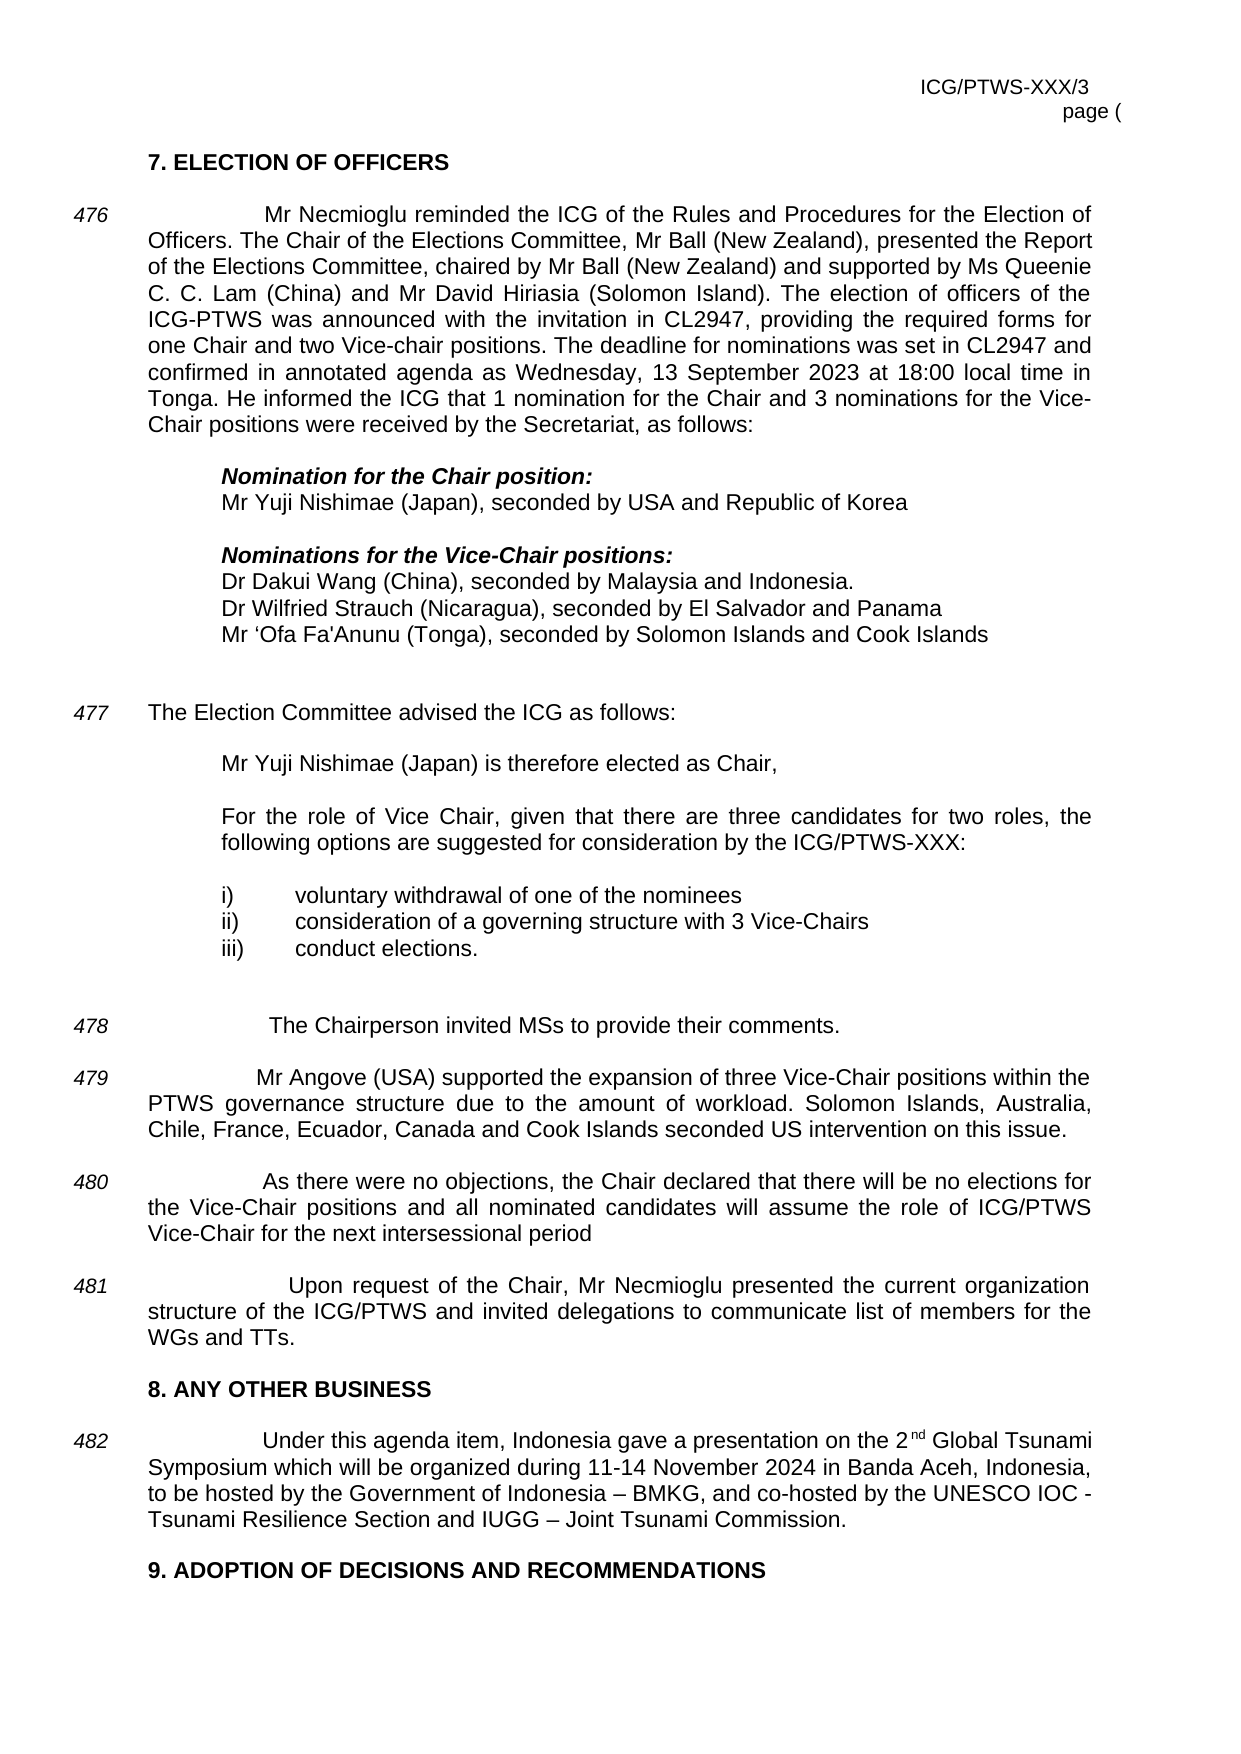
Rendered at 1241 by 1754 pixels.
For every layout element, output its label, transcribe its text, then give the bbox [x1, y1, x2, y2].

text ii) consideration of a governing structure with 3 Vice-Chairs [148, 908, 1092, 934]
text Dr Dakui Wang (China), seconded by Malaysia and Indonesia. [148, 568, 1092, 594]
text 9. ADOPTION OF DECISIONS AND RECOMMENDATIONS [148, 1557, 1092, 1584]
list Mr Angove (USA) supported the expansion of three Vice-Chair positions within the PTWS governance structure due to the amount of workload. Solomon Islands, Australia, Chile, France, Ecuador, Canada and Cook Islands seconded US intervention on this issue. [73, 1063, 1092, 1143]
text i) voluntary withdrawal of one of the nominees [148, 882, 1092, 908]
text Nomination for the Chair position: [148, 463, 1092, 489]
text Mr ‘Ofa Fa'Anunu (Tonga), seconded by Solomon Islands and Cook Islands [148, 621, 1092, 647]
list As there were no objections, the Chair declared that there will be no elections for the Vice-Chair positions and all nominated candidates will assume the role of ICG/PTWS Vice-Chair for the next intersessional period [73, 1168, 1092, 1247]
text Mr Yuji Nishimae (Japan), seconded by USA and Republic of Korea [148, 489, 1092, 516]
text Mr Yuji Nishimae (Japan) is therefore elected as Chair, [148, 750, 1092, 776]
list Mr Necmioglu reminded the ICG of the Rules and Procedures for the Election of Officers. The Chair of the Elections Committee, Mr Ball (New Zealand), presented the Report of the Elections Committee, chaired by Mr Ball (New Zealand) and supported by Ms Queenie C. C. Lam (China) and Mr David Hiriasia (Solomon Island). The election of officers of the ICG-PTWS was announced with the invitation in CL2947, providing the required forms for one Chair and two Vice-chair positions. The deadline for nominations was set in CL2947 and confirmed in annotated agenda as Wednesday, 13 September 2023 at 18:00 local time in Tonga. He informed the ICG that 1 nomination for the Chair and 3 nominations for the Vice-Chair positions were received by the Secretariat, as follows: [73, 201, 1092, 438]
text Dr Wilfried Strauch (Nicaragua), seconded by El Salvador and Panama [148, 594, 1092, 621]
list Upon request of the Chair, Mr Necmioglu presented the current organization structure of the ICG/PTWS and invited delegations to communicate list of members for the WGs and TTs. [73, 1272, 1092, 1351]
list The Election Committee advised the ICG as follows: [73, 699, 1092, 725]
text For the role of Vice Chair, given that there are three candidates for two roles, the following options are suggested for consideration by the ICG/PTWS-XXX: [221, 803, 1092, 855]
text iii) conduct elections. [148, 934, 1092, 961]
text 8. ANY OTHER BUSINESS [148, 1376, 1092, 1402]
text 7. ELECTION OF OFFICERS [148, 149, 1092, 176]
text Nominations for the Vice-Chair positions: [148, 542, 1092, 568]
list The Chairperson invited MSs to provide their comments. [73, 1012, 1092, 1038]
list Under this agenda item, Indonesia gave a presentation on the 2nd Global Tsunami Symposium which will be organized during 11-14 November 2024 in Banda Aceh, Indonesia, to be hosted by the Government of Indonesia – BMKG, and co-hosted by the UNESCO IOC - Tsunami Resilience Section and IUGG – Joint Tsunami Commission. [73, 1427, 1092, 1532]
